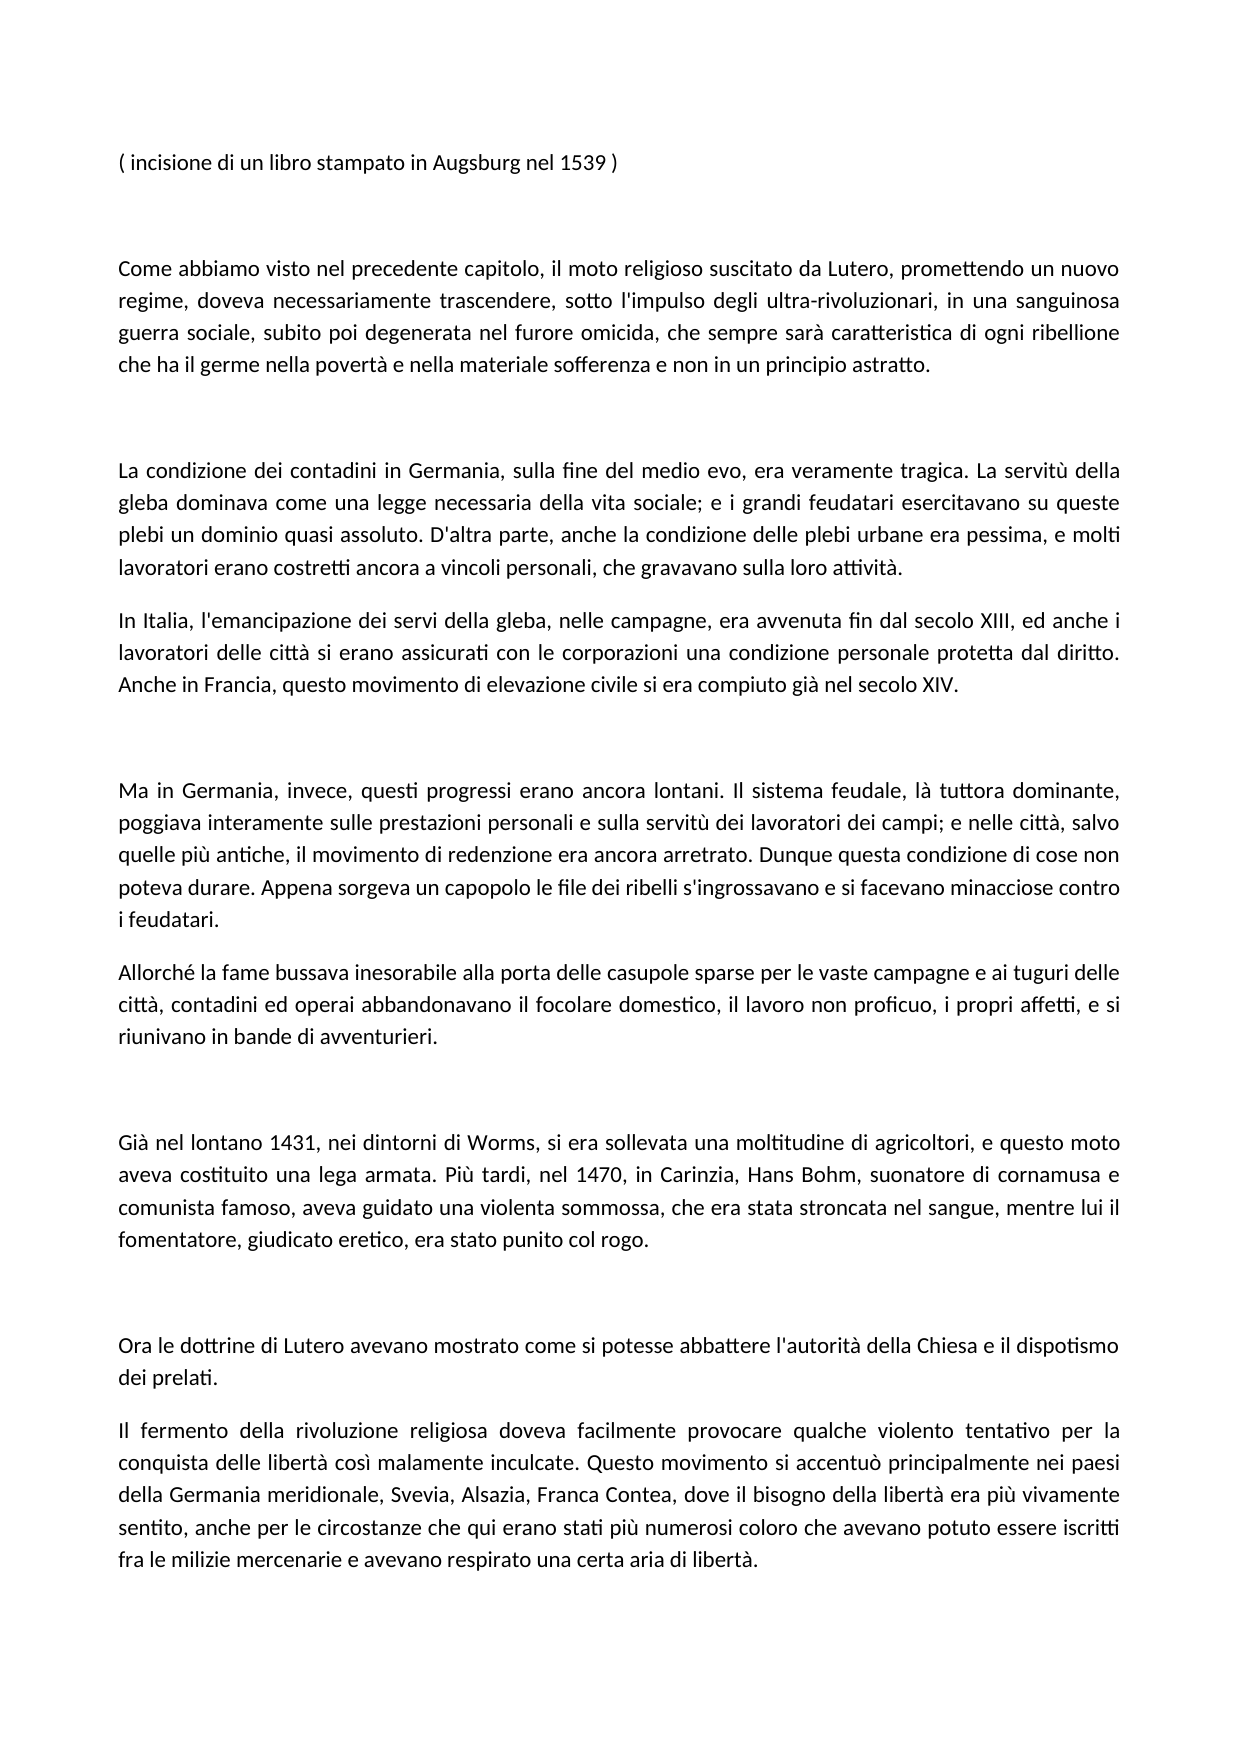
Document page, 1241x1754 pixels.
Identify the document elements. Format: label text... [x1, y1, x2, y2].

text Ma in Germania, invece, questi progressi erano ancora lontani. Il sistema feudale, là tuttora dominante, poggiava interamente sulle prestazioni personali e sulla servitù dei lavoratori dei campi; e nelle città, salvo quelle più antiche, il movimento di redenzione era ancora arretrato. Dunque questa condizione di cose non poteva durare. Appena sorgeva un capopolo le file dei ribelli s'ingrossavano e si facevano minacciose contro i feudatari. [118, 776, 1122, 933]
text Come abbiamo visto nel precedente capitolo, il moto religioso suscitato da Lutero, promettendo un nuovo regime, doveva necessariamente trascendere, sotto l'impulso degli ultra-rivoluzionari, in una sanguinosa guerra sociale, subito poi degenerata nel furore omicida, che sempre sarà caratteristica di ogni ribellione che ha il germe nella povertà e nella materiale sofferenza e non in un principio astratto. [118, 254, 1122, 378]
text In Italia, l'emancipazione dei servi della gleba, nelle campagne, era avvenuta fin dal secolo XIII, ed anche i lavoratori delle città si erano assicurati con le corporazioni una condizione personale protetta dal diritto. Anche in Francia, questo movimento di elevazione civile si era compiuto già nel secolo XIV. [118, 606, 1122, 698]
text Ora le dottrine di Lutero avevano mostrato come si potesse abbattere l'autorità della Chiesa e il dispotismo dei prelati. [118, 1331, 1122, 1391]
text Il fermento della rivoluzione religiosa doveva facilmente provocare qualche violento tentativo per la conquista delle libertà così malamente inculcate. Questo movimento si accentuò principalmente nei paesi della Germania meridionale, Svevia, Alsazia, Franca Contea, dove il bisogno della libertà era più vivamente sentito, anche per le circostanze che qui erano stati più numerosi coloro che avevano potuto essere iscritti fra le milizie mercenarie e avevano respirato una certa aria di libertà. [118, 1416, 1122, 1573]
text ( incisione di un libro stampato in Augsburg nel 1539 ) [118, 148, 1122, 176]
text Già nel lontano 1431, nei dintorni di Worms, si era sollevata una moltitudine di agricoltori, e questo moto aveva costituito una lega armata. Più tardi, nel 1470, in Carinzia, Hans Bohm, suonatore di cornamusa e comunista famoso, aveva guidato una violenta sommossa, che era stata stroncata nel sangue, mentre lui il fomentatore, giudicato eretico, era stato punito col rogo. [118, 1128, 1122, 1253]
text Allorché la fame bussava inesorabile alla porta delle casupole sparse per le vaste campagne e ai tuguri delle città, contadini ed operai abbandonavano il focolare domestico, il lavoro non proficuo, i propri affetti, e si riunivano in bande di avventurieri. [118, 958, 1122, 1050]
text La condizione dei contadini in Germania, sulla fine del medio evo, era veramente tragica. La servitù della gleba dominava come una legge necessaria della vita sociale; e i grandi feudatari esercitavano su queste plebi un dominio quasi assoluto. D'altra parte, anche la condizione delle plebi urbane era pessima, e molti lavoratori erano costretti ancora a vincoli personali, che gravavano sulla loro attività. [118, 456, 1122, 581]
